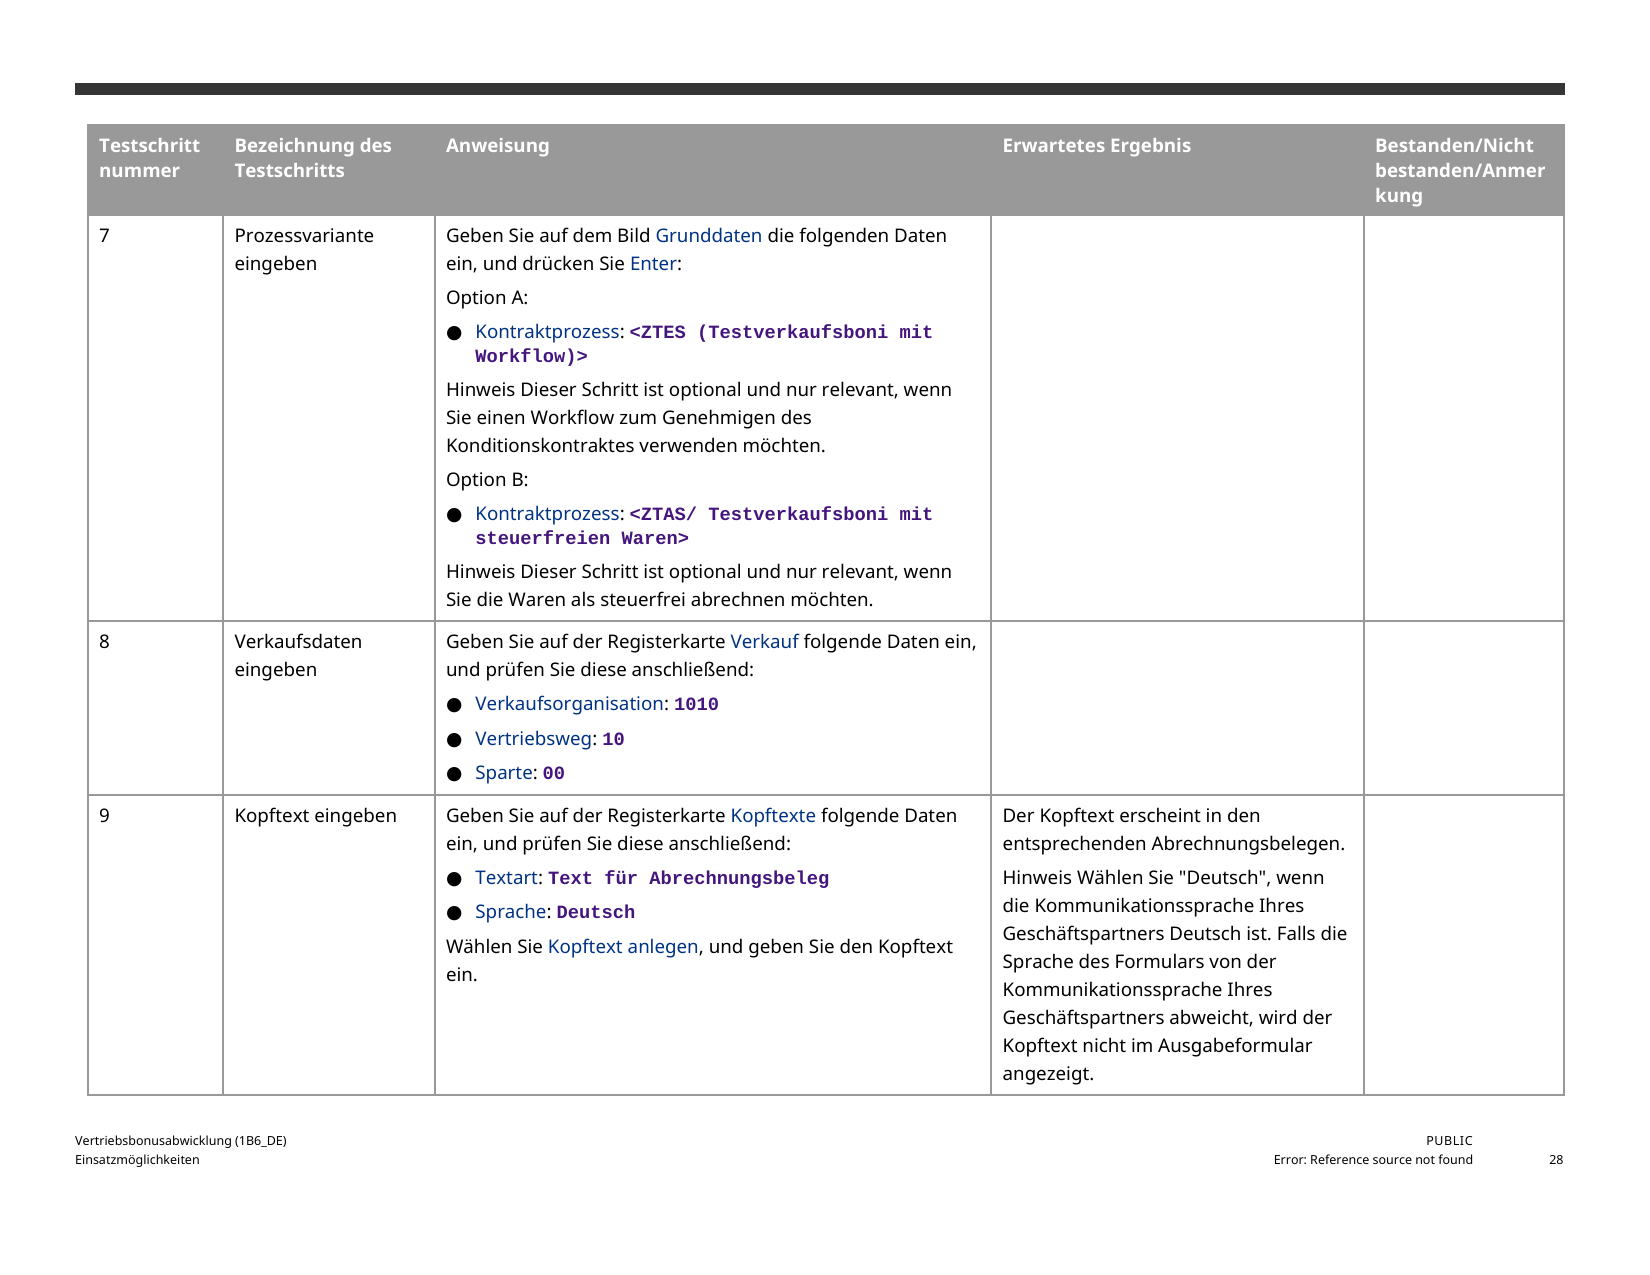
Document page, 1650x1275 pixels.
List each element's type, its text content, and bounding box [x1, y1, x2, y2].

table_cell Kopftext eingeben [224, 796, 434, 1094]
table_header Anweisung [436, 126, 990, 214]
table_cell Prozessvariante eingeben [224, 216, 434, 620]
table_cell 8 [89, 622, 222, 793]
table_header Bestanden/Nicht bestanden/Anmerkung [1365, 126, 1563, 214]
table_header Erwartetes Ergebnis [992, 126, 1363, 214]
table_cell 9 [89, 796, 222, 1094]
table_cell [992, 216, 1363, 620]
table_header Bezeichnung des Testschritts [224, 126, 434, 214]
table_cell Geben Sie auf dem Bild Grunddaten die folgenden Daten ein, und drücken Sie Enter: Option A: Kontraktprozess: <ZTES (Testverkaufsboni mit Workflow)> Hinweis Dieser Schritt ist optional und nur relevant, wenn Sie einen Workflow zum Genehmigen des Konditionskontraktes verwenden möchten. Option B: Kontraktprozess: <ZTAS/ Testverkaufsboni mit steuerfreien Waren> Hinweis Dieser Schritt ist optional und nur relevant, wenn Sie die Waren als steuerfrei abrechnen möchten. [436, 216, 990, 620]
table_cell Geben Sie auf der Registerkarte Verkauf folgende Daten ein, und prüfen Sie diese anschließend: Verkaufsorganisation: 1010 Vertriebsweg: 10 Sparte: 00 [436, 622, 990, 793]
table_header Testschrittnummer [89, 126, 222, 214]
table_cell [1365, 796, 1563, 1094]
table_cell [992, 622, 1363, 793]
table_cell [1365, 622, 1563, 793]
table_cell Der Kopftext erscheint in den entsprechenden Abrechnungsbelegen. Hinweis Wählen Sie "Deutsch", wenn die Kommunikationssprache Ihres Geschäftspartners Deutsch ist. Falls die Sprache des Formulars von der Kommunikationssprache Ihres Geschäftspartners abweicht, wird der Kopftext nicht im Ausgabeformular angezeigt. [992, 796, 1363, 1094]
table_cell Geben Sie auf der Registerkarte Kopftexte folgende Daten ein, und prüfen Sie diese anschließend: Textart: Text für Abrechnungsbeleg Sprache: Deutsch Wählen Sie Kopftext anlegen, und geben Sie den Kopftext ein. [436, 796, 990, 1094]
table_cell Verkaufsdaten eingeben [224, 622, 434, 793]
table_cell 7 [89, 216, 222, 620]
table_cell [1365, 216, 1563, 620]
